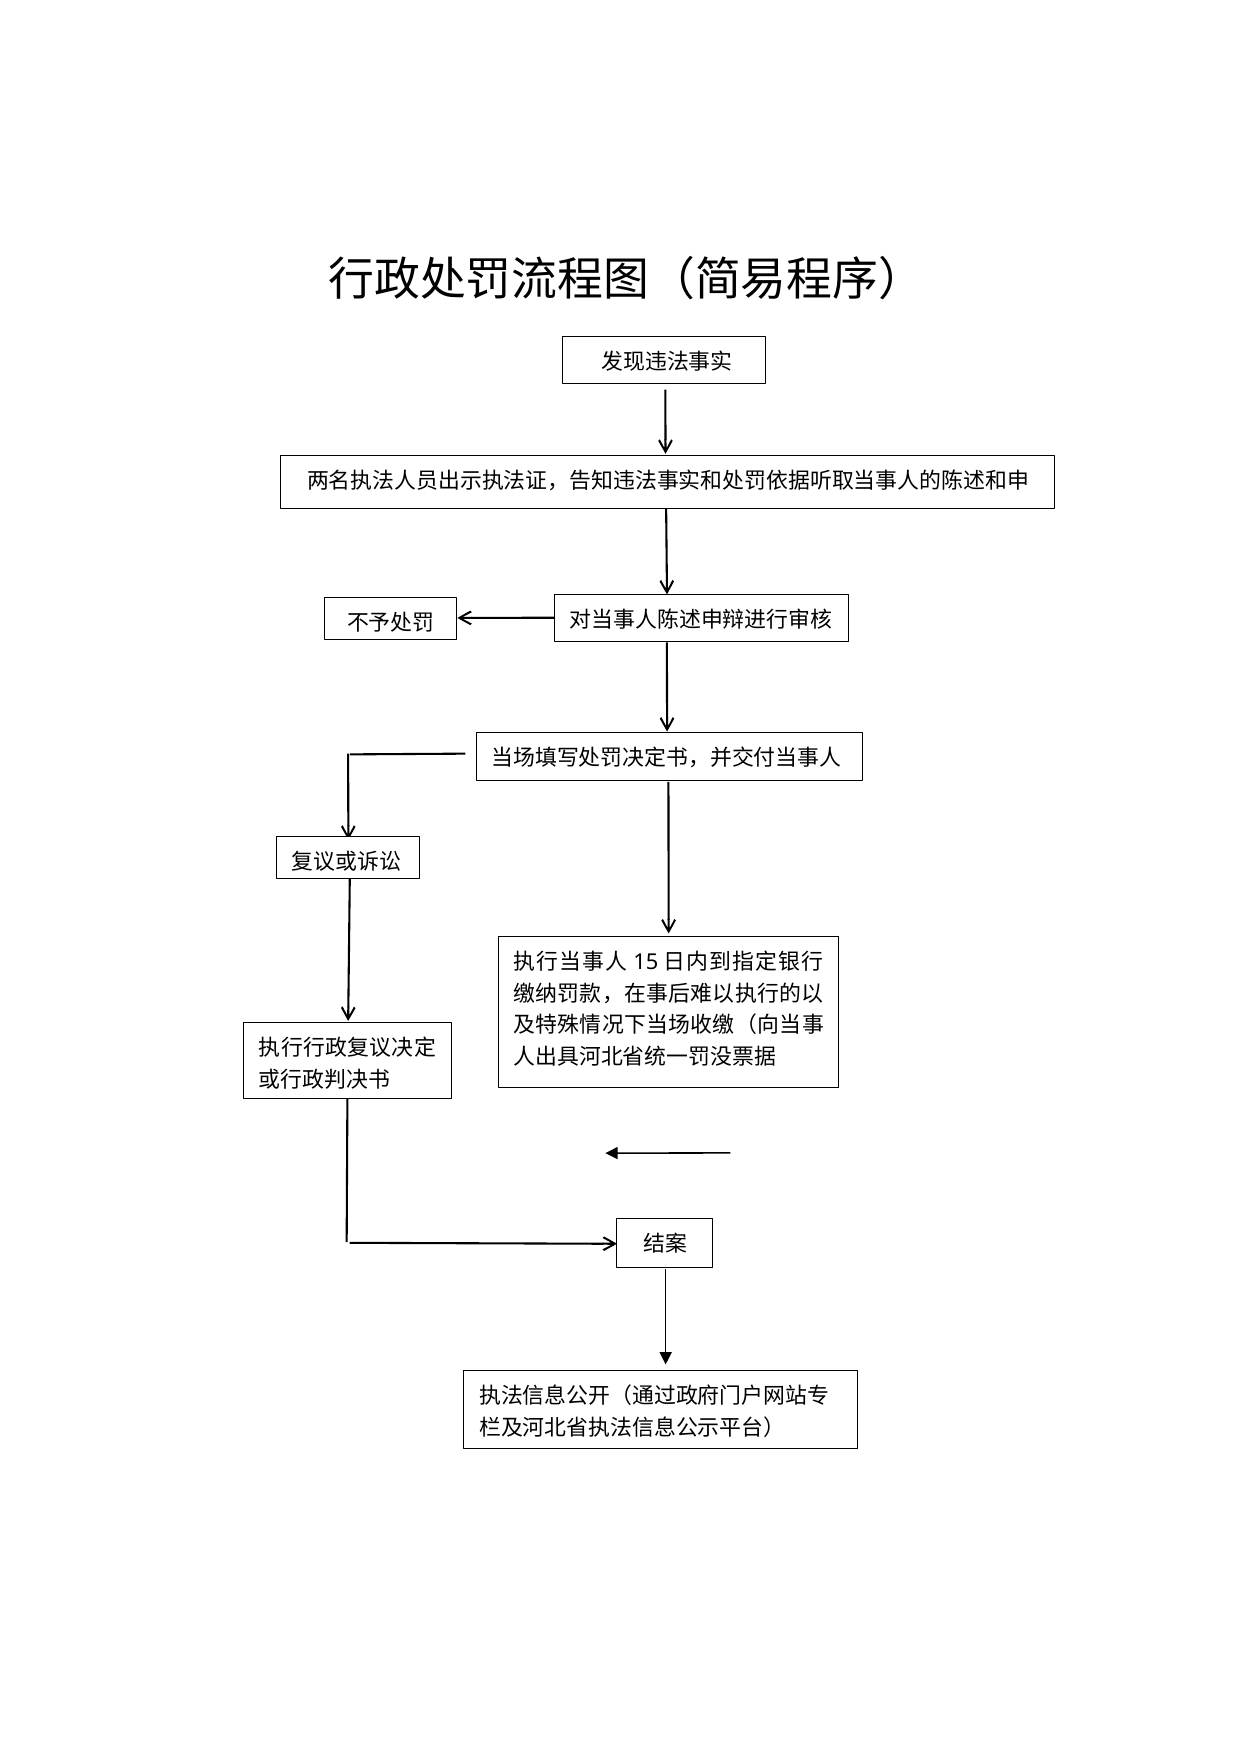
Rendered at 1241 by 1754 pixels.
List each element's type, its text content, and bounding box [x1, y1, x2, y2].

text 行政处罚流程图（简易程序） [187, 227, 1053, 324]
